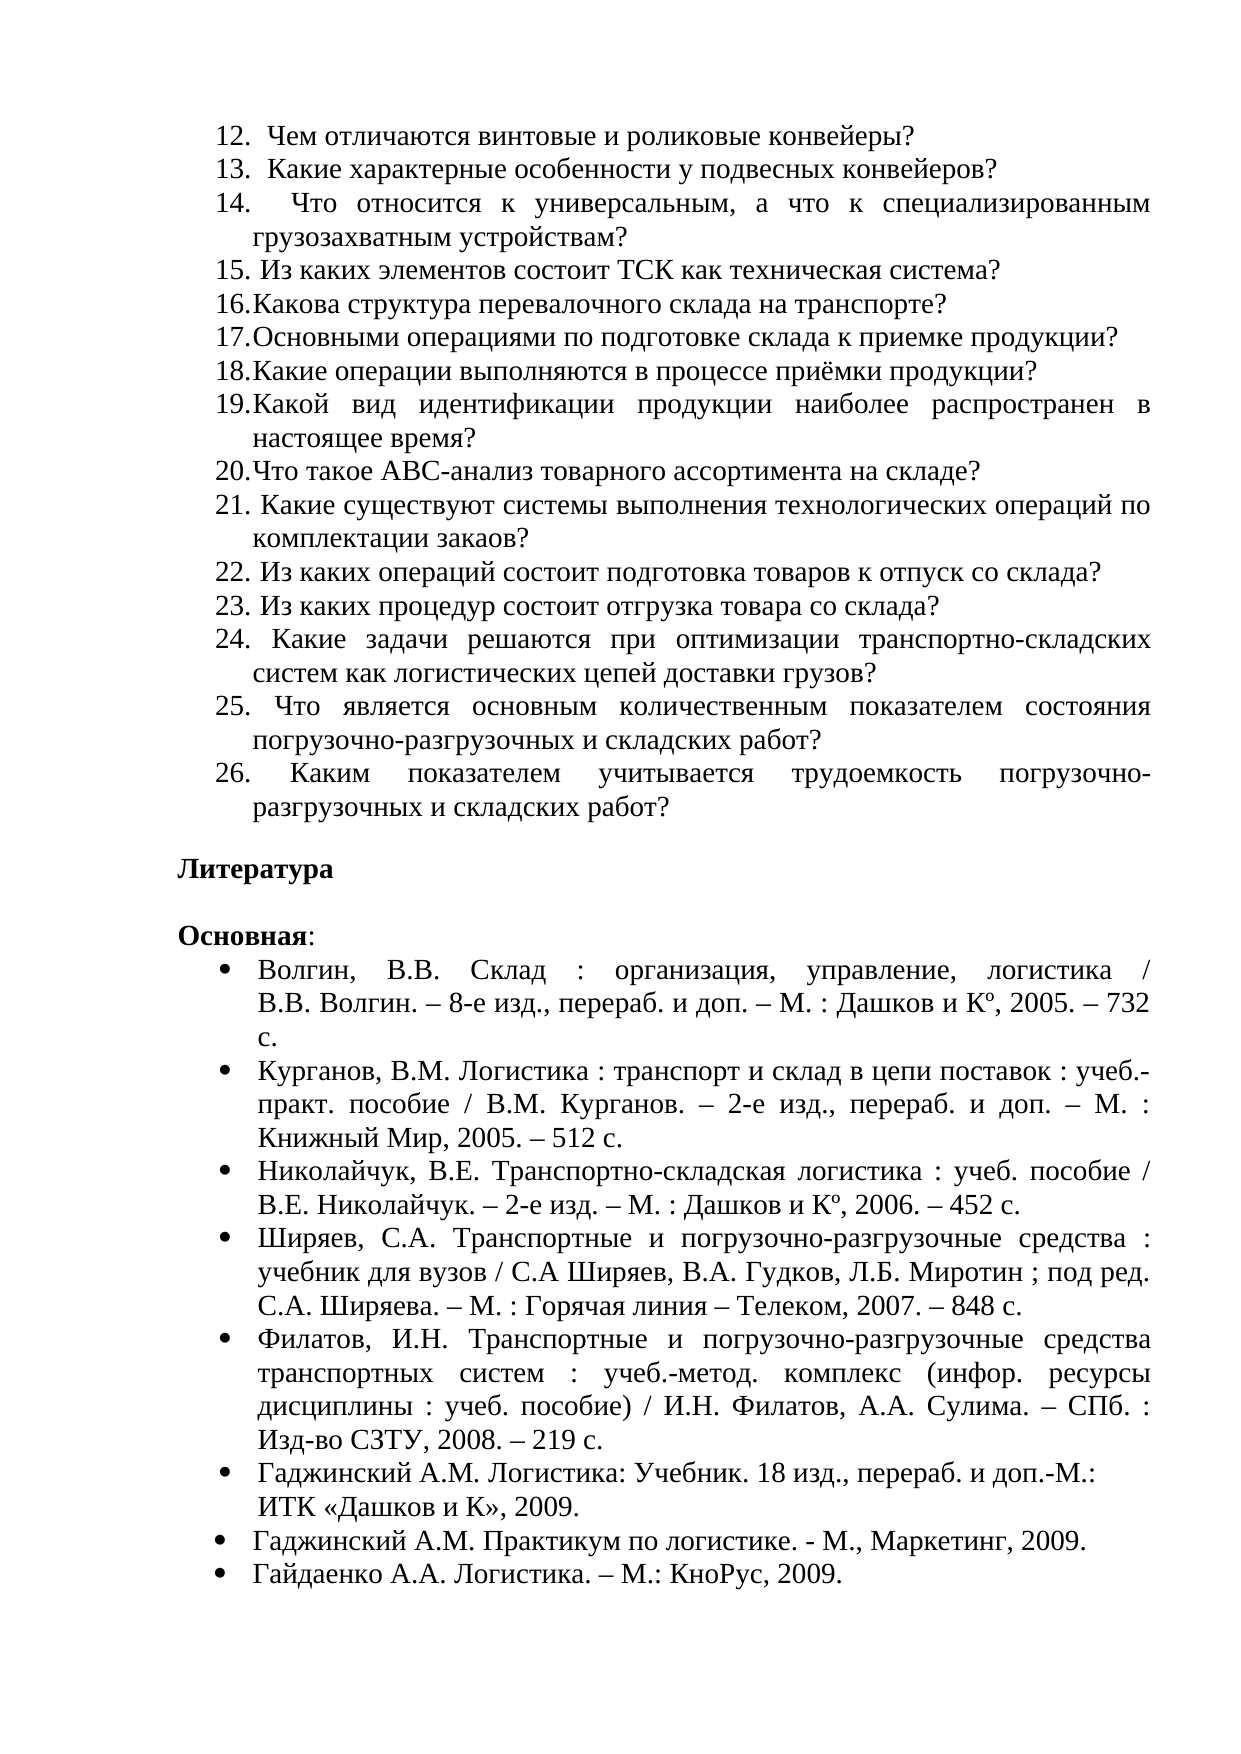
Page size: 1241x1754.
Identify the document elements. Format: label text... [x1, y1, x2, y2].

list Филатов, И.Н. Транспортные и погрузочно-разгрузочные средства транспортных систем : учеб.-метод. комплекс (инфор. ресурсы дисциплины : учеб. пособие) / И.Н. Филатов, А.А. Сулима. – СПб. : Изд-во СЗТУ, 2008. – 219 с. [220, 1321, 1152, 1456]
list Ширяев, С.А. Транспортные и погрузочно-разгрузочные средства : учебник для вузов / С.А Ширяев, В.А. Гудков, Л.Б. Миротин ; под ред. С.А. Ширяева. – М. : Горячая линия – Телеком, 2007. – 848 с. [220, 1221, 1152, 1321]
list Курганов, В.М. Логистика : транспорт и склад в цепи поставок : учеб.-практ. пособие / В.М. Курганов. – 2-е изд., перераб. и доп. – М. : Книжный Мир, 2005. – 512 с. [220, 1053, 1152, 1153]
list Какие существуют системы выполнения технологических операций по комплектации закаов? [215, 487, 1152, 554]
list Какова структура перевалочного склада на транспорте? [215, 286, 1152, 319]
list Что относится к универсальным, а что к специализированным грузозахватным устройствам? [215, 185, 1152, 252]
list Какие задачи решаются при оптимизации транспортно-складских систем как логистических цепей доставки грузов? [215, 621, 1152, 688]
list Волгин, В.В. Склад : организация, управление, логистика / В.В. Волгин. – 8-е изд., перераб. и доп. – М. : Дашков и Кº, 2005. – 732 с. [220, 952, 1152, 1053]
list Гаджинский А.М. Логистика: Учебник. 18 изд., перераб. и доп.-М.: ИТК «Дашков и К», 2009. [220, 1456, 1152, 1523]
list Чем отличаются винтовые и роликовые конвейеры? [215, 118, 1152, 152]
list Основными операциями по подготовке склада к приемке продукции? [215, 319, 1152, 353]
list Из каких операций состоит подготовка товаров к отпуск со склада? [215, 554, 1152, 588]
text Литература [177, 851, 1152, 885]
list Какие операции выполняются в процессе приёмки продукции? [215, 353, 1152, 386]
list Николайчук, В.Е. Транспортно-складская логистика : учеб. пособие / В.Е. Николайчук. – 2-е изд. – М. : Дашков и Кº, 2006. – 452 с. [220, 1153, 1152, 1221]
list Каким показателем учитывается трудоемкость погрузочно-разгрузочных и складских работ? [215, 755, 1152, 822]
list Что является основным количественным показателем состояния погрузочно-разгрузочных и складских работ? [215, 688, 1152, 755]
list Гайдаенко А.А. Логистика. – М.: КноРус, 2009. [215, 1556, 1152, 1590]
list Из каких процедур состоит отгрузка товара со склада? [215, 588, 1152, 621]
list Какие характерные особенности у подвесных конвейеров? [215, 152, 1152, 185]
list Какой вид идентификации продукции наиболее распространен в настоящее время? [215, 386, 1152, 453]
list Гаджинский А.М. Практикум по логистике. - М., Маркетинг, 2009. [215, 1523, 1152, 1556]
text Основная: [177, 918, 1152, 952]
list Что такое АВС-анализ товарного ассортимента на складе? [215, 453, 1152, 487]
list Из каких элементов состоит ТСК как техническая система? [215, 252, 1152, 286]
